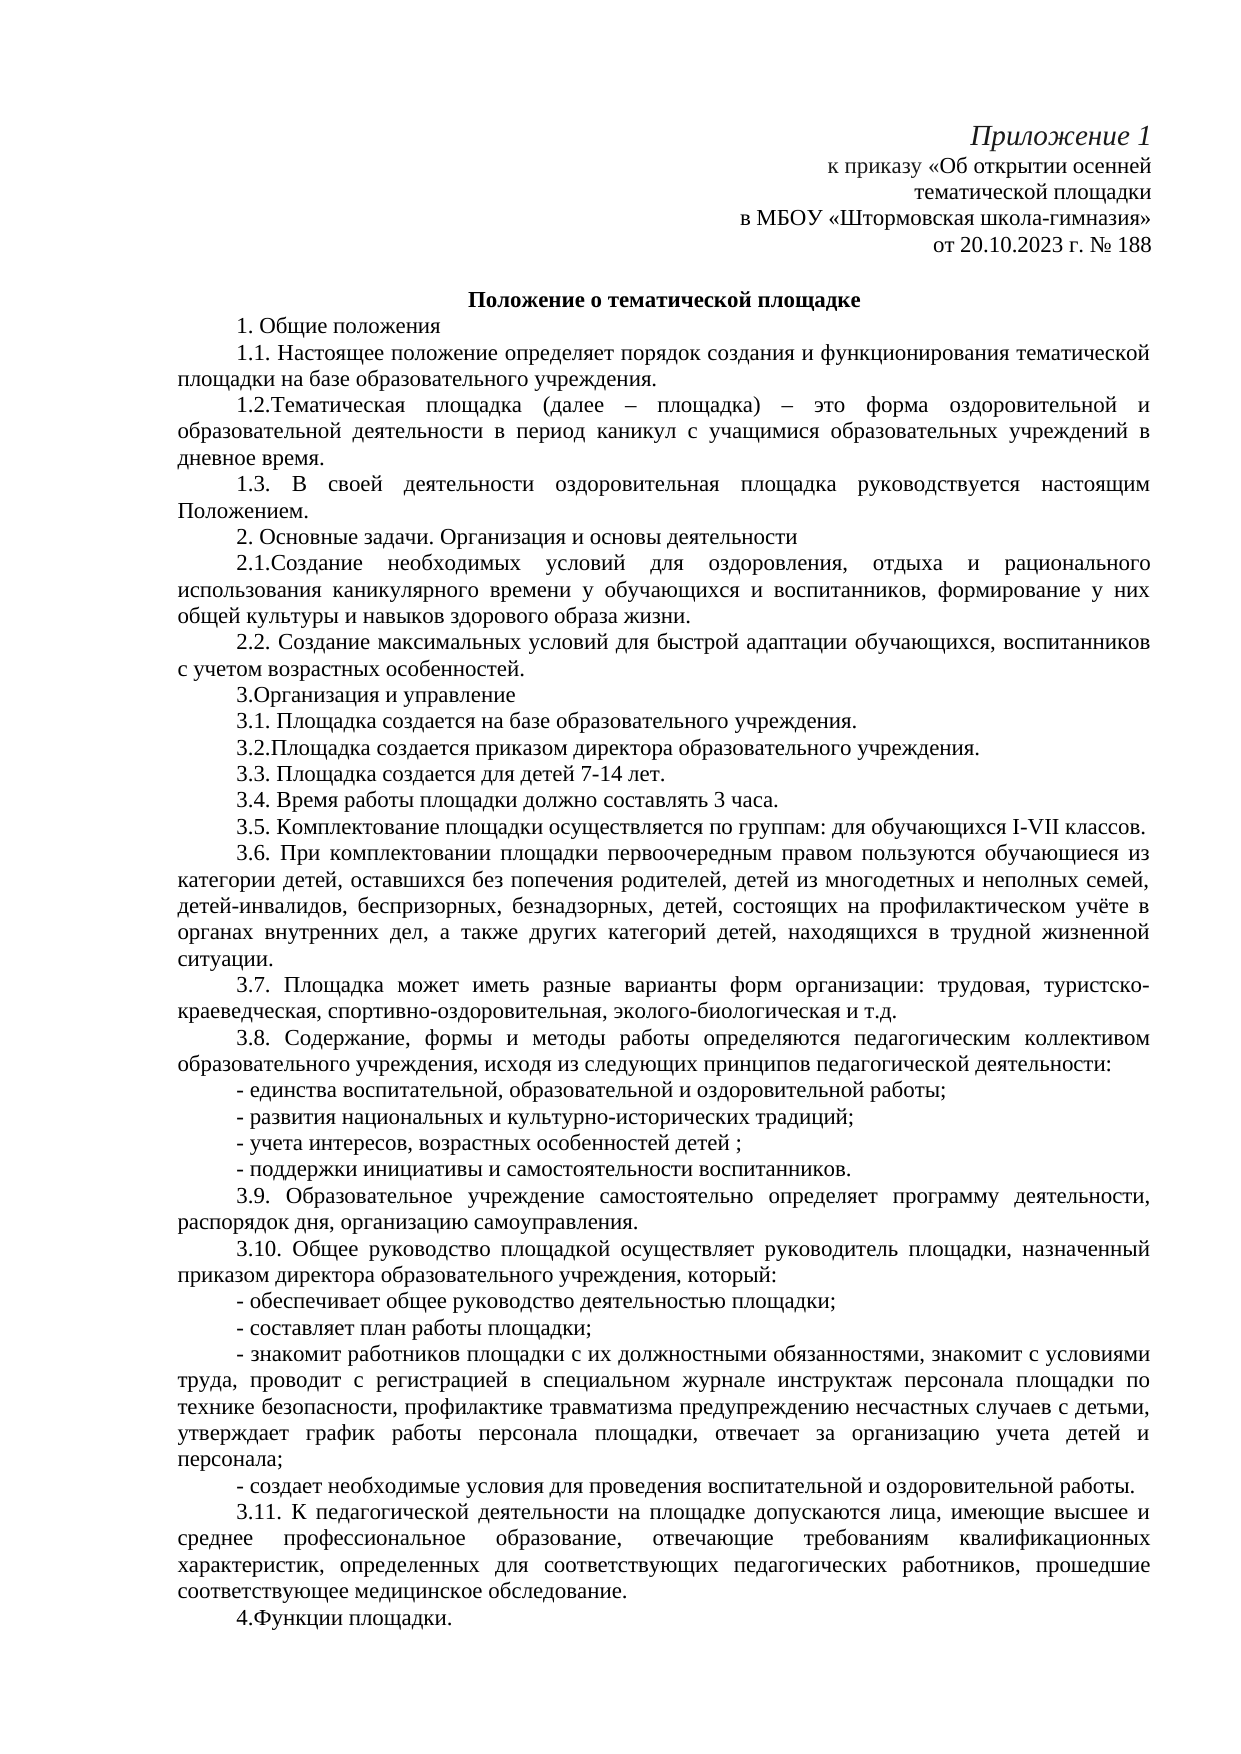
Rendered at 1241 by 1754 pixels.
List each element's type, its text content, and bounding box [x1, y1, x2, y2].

text - знакомит работников площадки с их должностными обязанностями, знакомит с условиями труда, проводит с регистрацией в специальном журнале инструктаж персонала площадки по технике безопасности, профилактике травматизма предупреждению несчастных случаев с детьми, утверждает график работы персонала площадки, отвечает за организацию учета детей и персонала; [177, 1340, 1152, 1472]
text 3.4. Время работы площадки должно составлять 3 часа. [177, 787, 1152, 813]
text 3.1. Площадка создается на базе образовательного учреждения. [177, 707, 1152, 734]
text - обеспечивает общее руководство деятельностью площадки; [177, 1287, 1152, 1314]
text Положение о тематической площадке [177, 286, 1152, 312]
text Приложение 1 [177, 118, 1152, 152]
text 1.2.Тематическая площадка (далее – площадка) – это форма оздоровительной и образовательной деятельности в период каникул с учащимися образовательных учреждений в дневное время. [177, 391, 1152, 470]
text - составляет план работы площадки; [177, 1314, 1152, 1340]
text в МБОУ «Штормовская школа-гимназия» [177, 204, 1152, 231]
text 2.1.Создание необходимых условий для оздоровления, отдыха и рационального использования каникулярного времени у обучающихся и воспитанников, формирование у них общей культуры и навыков здорового образа жизни. [177, 549, 1152, 628]
text - учета интересов, возрастных особенностей детей ; [177, 1129, 1152, 1156]
text 1. Общие положения [177, 312, 1152, 338]
text 3.5. Комплектование площадки осуществляется по группам: для обучающихся I-VII классов. [177, 813, 1152, 839]
text 3.3. Площадка создается для детей 7-14 лет. [177, 760, 1152, 787]
text 2.2. Создание максимальных условий для быстрой адаптации обучающихся, воспитанников с учетом возрастных особенностей. [177, 628, 1152, 681]
text тематической площадки [177, 178, 1152, 204]
text - поддержки инициативы и самостоятельности воспитанников. [177, 1156, 1152, 1182]
text 1.1. Настоящее положение определяет порядок создания и функционирования тематической площадки на базе образовательного учреждения. [177, 338, 1152, 391]
text 4.Функции площадки. [177, 1603, 1152, 1630]
text 3.9. Образовательное учреждение самостоятельно определяет программу деятельности, распорядок дня, организацию самоуправления. [177, 1182, 1152, 1234]
text 1.3. В своей деятельности оздоровительная площадка руководствуется настоящим Положением. [177, 470, 1152, 523]
text - создает необходимые условия для проведения воспитательной и оздоровительной работы. [177, 1472, 1152, 1498]
text от 20.10.2023 г. № 188 [177, 231, 1152, 257]
text - развития национальных и культурно-исторических традиций; [177, 1103, 1152, 1129]
text 3.11. К педагогической деятельности на площадке допускаются лица, имеющие высшее и среднее профессиональное образование, отвечающие требованиям квалификационных характеристик, определенных для соответствующих педагогических работников, прошедшие соответствующее медицинское обследование. [177, 1498, 1152, 1603]
text - единства воспитательной, образовательной и оздоровительной работы; [177, 1076, 1152, 1103]
text 2. Основные задачи. Организация и основы деятельности [177, 523, 1152, 549]
text 3.2.Площадка создается приказом директора образовательного учреждения. [177, 734, 1152, 760]
text 3.8. Содержание, формы и методы работы определяются педагогическим коллективом образовательного учреждения, исходя из следующих принципов педагогической деятельности: [177, 1024, 1152, 1076]
text 3.Организация и управление [177, 681, 1152, 707]
text 3.7. Площадка может иметь разные варианты форм организации: трудовая, туристско-краеведческая, спортивно-оздоровительная, эколого-биологическая и т.д. [177, 971, 1152, 1024]
text 3.10. Общее руководство площадкой осуществляет руководитель площадки, назначенный приказом директора образовательного учреждения, который: [177, 1234, 1152, 1287]
text 3.6. При комплектовании площадки первоочередным правом пользуются обучающиеся из категории детей, оставшихся без попечения родителей, детей из многодетных и неполных семей, детей-инвалидов, беспризорных, безнадзорных, детей, состоящих на профилактическом учёте в органах внутренних дел, а также других категорий детей, находящихся в трудной жизненной ситуации. [177, 839, 1152, 971]
text к приказу «Об открытии осенней [177, 152, 1152, 178]
